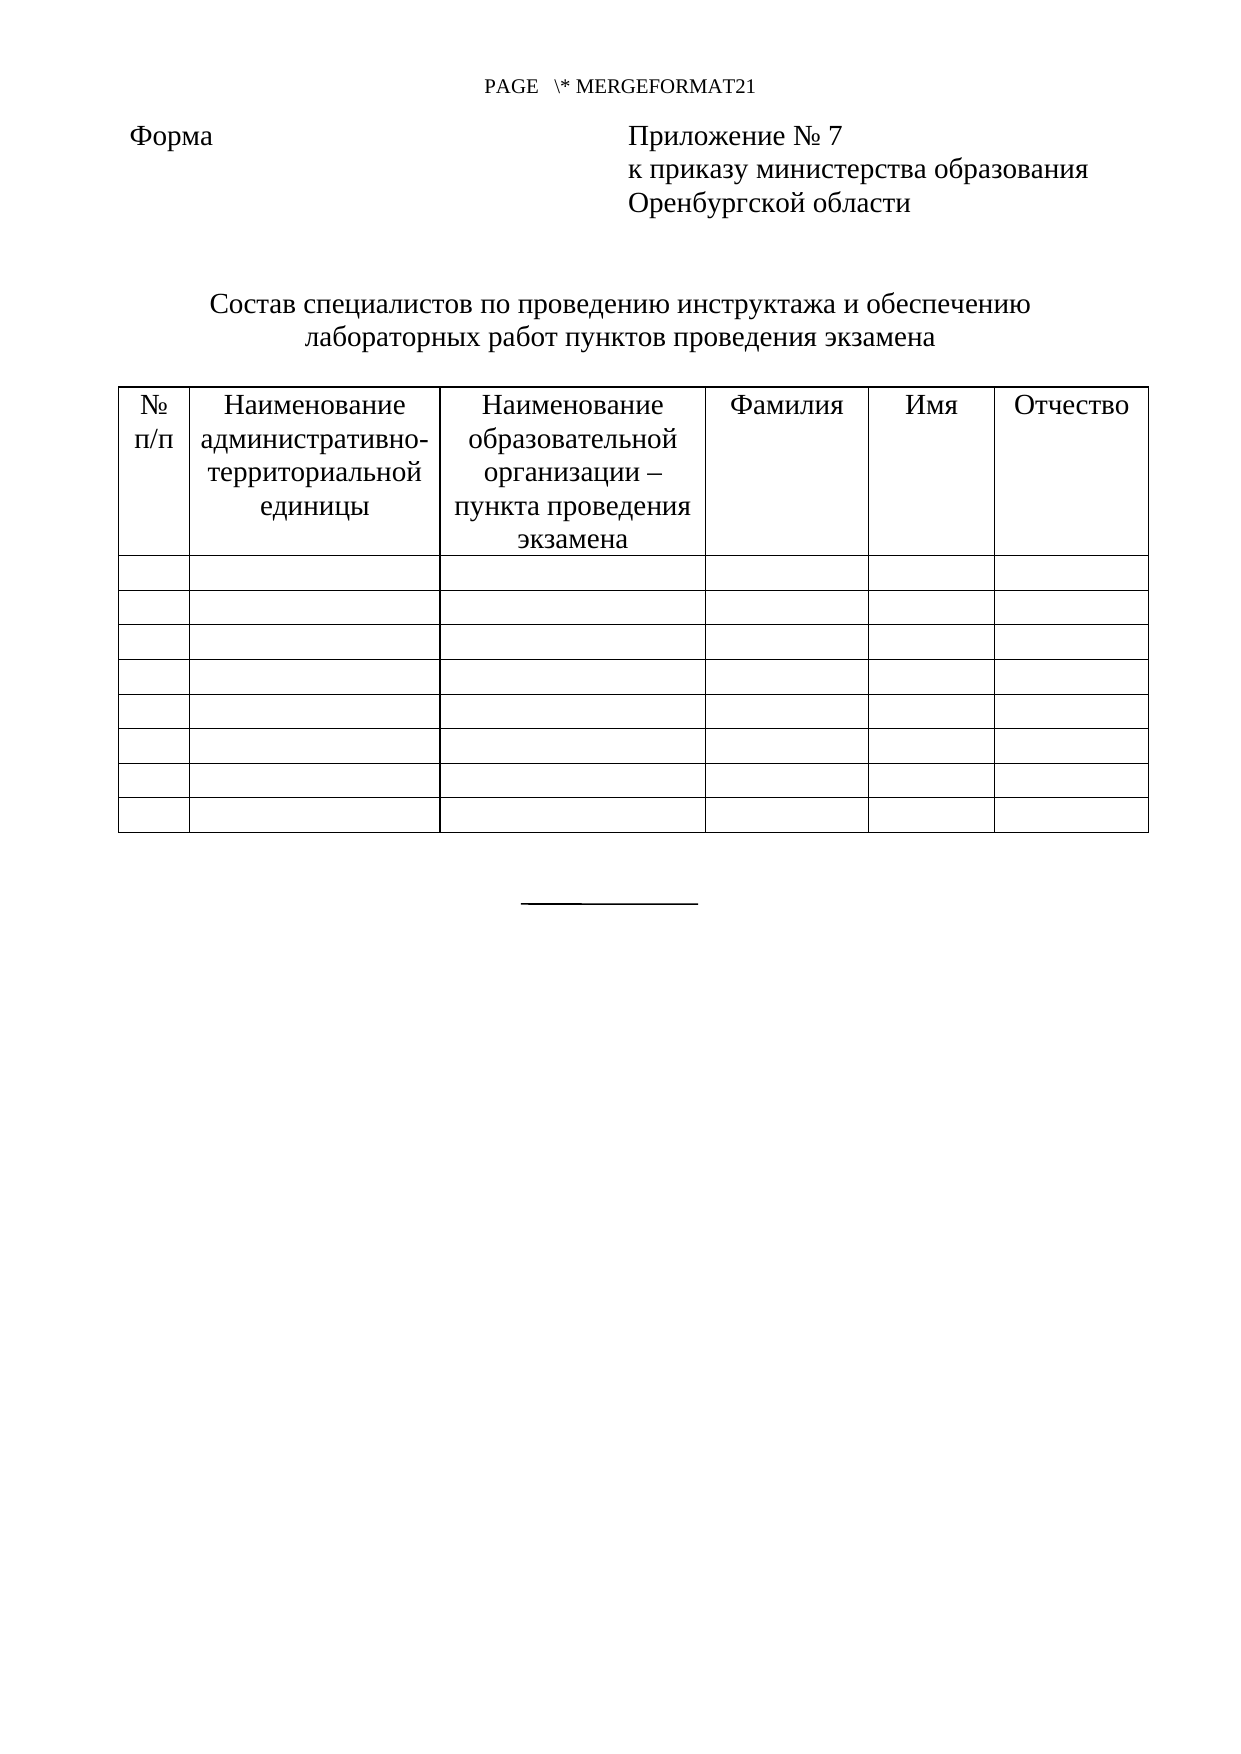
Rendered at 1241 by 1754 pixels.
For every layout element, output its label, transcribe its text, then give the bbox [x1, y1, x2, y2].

table_cell [869, 625, 994, 659]
table_header Наименование административно- территориальной единицы [190, 388, 439, 555]
table_cell [706, 729, 868, 763]
table_cell [119, 556, 189, 590]
list Состав специалистов по проведению инструктажа и обеспечению лабораторных работ пунктов проведения экзамена [118, 286, 1122, 353]
table_cell [706, 695, 868, 728]
table_header Наименование образовательной организации –пункта проведения экзамена [441, 388, 705, 555]
table_cell [441, 625, 705, 659]
table_cell [190, 591, 439, 624]
table_cell [190, 764, 439, 797]
table_cell [706, 556, 868, 590]
table_cell [869, 556, 994, 590]
table_cell [706, 591, 868, 624]
table_header Форма [118, 118, 617, 252]
table_cell [441, 798, 705, 832]
table_cell [995, 625, 1148, 659]
table_cell [869, 764, 994, 797]
table_cell [441, 764, 705, 797]
table_cell [706, 764, 868, 797]
table_cell [190, 798, 439, 832]
table_cell [706, 660, 868, 693]
table_cell [441, 660, 705, 693]
table_cell [119, 625, 189, 659]
table_cell [190, 695, 439, 728]
table_cell [995, 556, 1148, 590]
table_cell [119, 695, 189, 728]
table_cell [190, 625, 439, 659]
table_header Отчество [995, 388, 1148, 555]
table_cell [995, 660, 1148, 693]
table_cell [119, 660, 189, 693]
table_header Имя [869, 388, 994, 555]
table_cell [441, 591, 705, 624]
table_cell [869, 729, 994, 763]
table_cell [190, 660, 439, 693]
table_cell [869, 798, 994, 832]
table_cell [119, 798, 189, 832]
table_header Приложение № 7 к приказу министерства образования Оренбургской области [617, 118, 1115, 252]
table_cell [995, 695, 1148, 728]
table_cell [119, 729, 189, 763]
table_cell [119, 591, 189, 624]
table_cell [995, 798, 1148, 832]
table_cell [995, 591, 1148, 624]
table_cell [190, 556, 439, 590]
table_cell [119, 764, 189, 797]
table_cell [869, 695, 994, 728]
table_cell [869, 660, 994, 693]
table_cell [706, 798, 868, 832]
table_header Фамилия [706, 388, 868, 555]
table_cell [706, 625, 868, 659]
table_cell [190, 729, 439, 763]
table_header № п/п [119, 388, 189, 555]
table_cell [441, 695, 705, 728]
table_cell [869, 591, 994, 624]
table_cell [441, 556, 705, 590]
table_cell [995, 729, 1148, 763]
table_cell [441, 729, 705, 763]
table_cell [995, 764, 1148, 797]
